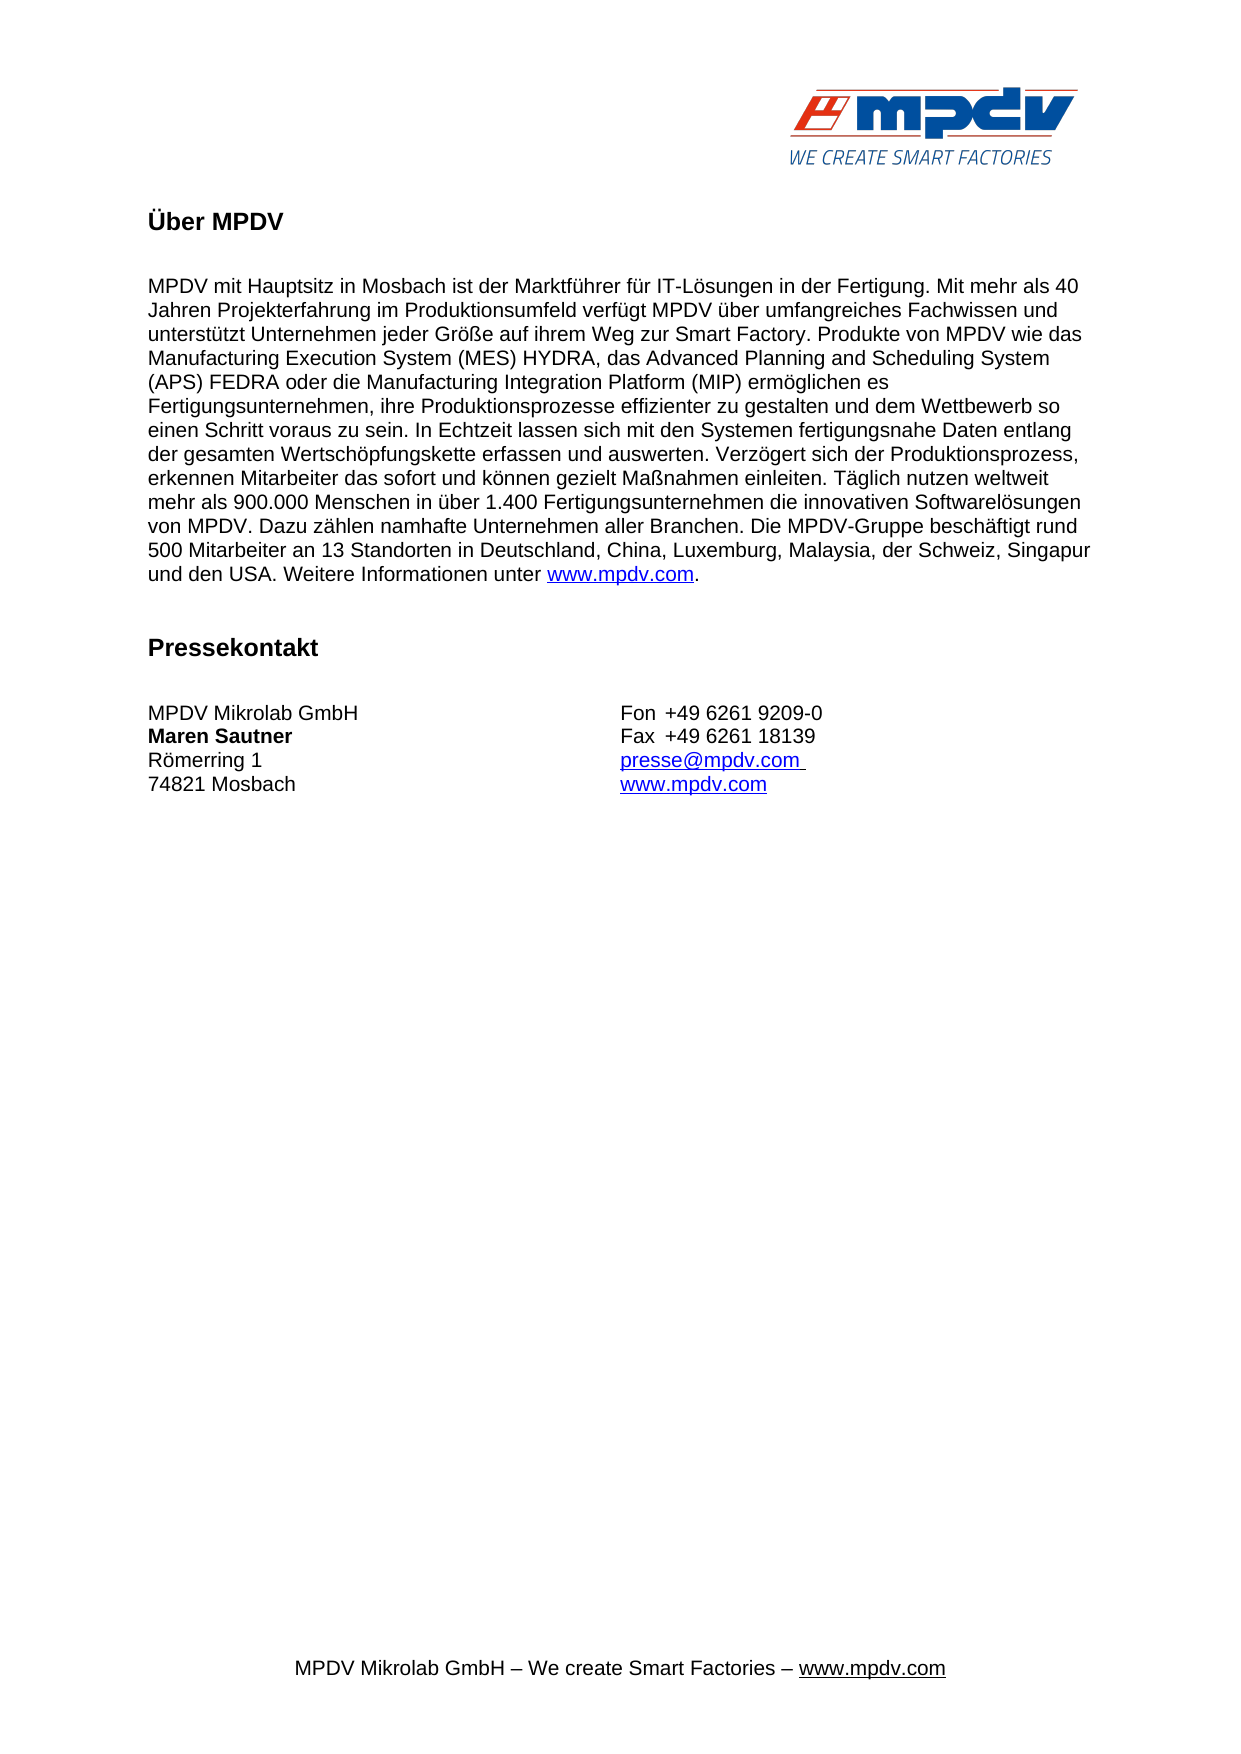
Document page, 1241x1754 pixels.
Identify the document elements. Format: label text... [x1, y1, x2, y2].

text Maren Sautner Fax +49 6261 18139 [148, 724, 1093, 748]
text 74821 Mosbach www.mpdv.com [148, 772, 1093, 796]
text MPDV mit Hauptsitz in Mosbach ist der Marktführer für IT-Lösungen in der Fertigung. Mit mehr als 40 Jahren Projekterfahrung im Produktionsumfeld verfügt MPDV über umfangreiches Fachwissen und unterstützt Unternehmen jeder Größe auf ihrem Weg zur Smart Factory. Produkte von MPDV wie das Manufacturing Execution System (MES) HYDRA, das Advanced Planning and Scheduling System (APS) FEDRA oder die Manufacturing Integration Platform (MIP) ermöglichen es Fertigungsunternehmen, ihre Produktionsprozesse effizienter zu gestalten und dem Wettbewerb so einen Schritt voraus zu sein. In Echtzeit lassen sich mit den Systemen fertigungsnahe Daten entlang der gesamten Wertschöpfungskette erfassen und auswerten. Verzögert sich der Produktionsprozess, erkennen Mitarbeiter das sofort und können gezielt Maßnahmen einleiten. Täglich nutzen weltweit mehr als 900.000 Menschen in über 1.400 Fertigungsunternehmen die innovativen Softwarelösungen von MPDV. Dazu zählen namhafte Unternehmen aller Branchen. Die MPDV-Gruppe beschäftigt rund 500 Mitarbeiter an 13 Standorten in Deutschland, China, Luxemburg, Malaysia, der Schweiz, Singapur und den USA. Weitere Informationen unter www.mpdv.com. [148, 274, 1093, 585]
subtitle Pressekontakt [148, 633, 1093, 662]
picture [775, 73, 1093, 179]
text Römerring 1 presse@mpdv.com [148, 748, 1093, 772]
text MPDV Mikrolab GmbH Fon +49 6261 9209-0 [148, 700, 1093, 724]
subtitle Über MPDV [148, 207, 1093, 236]
